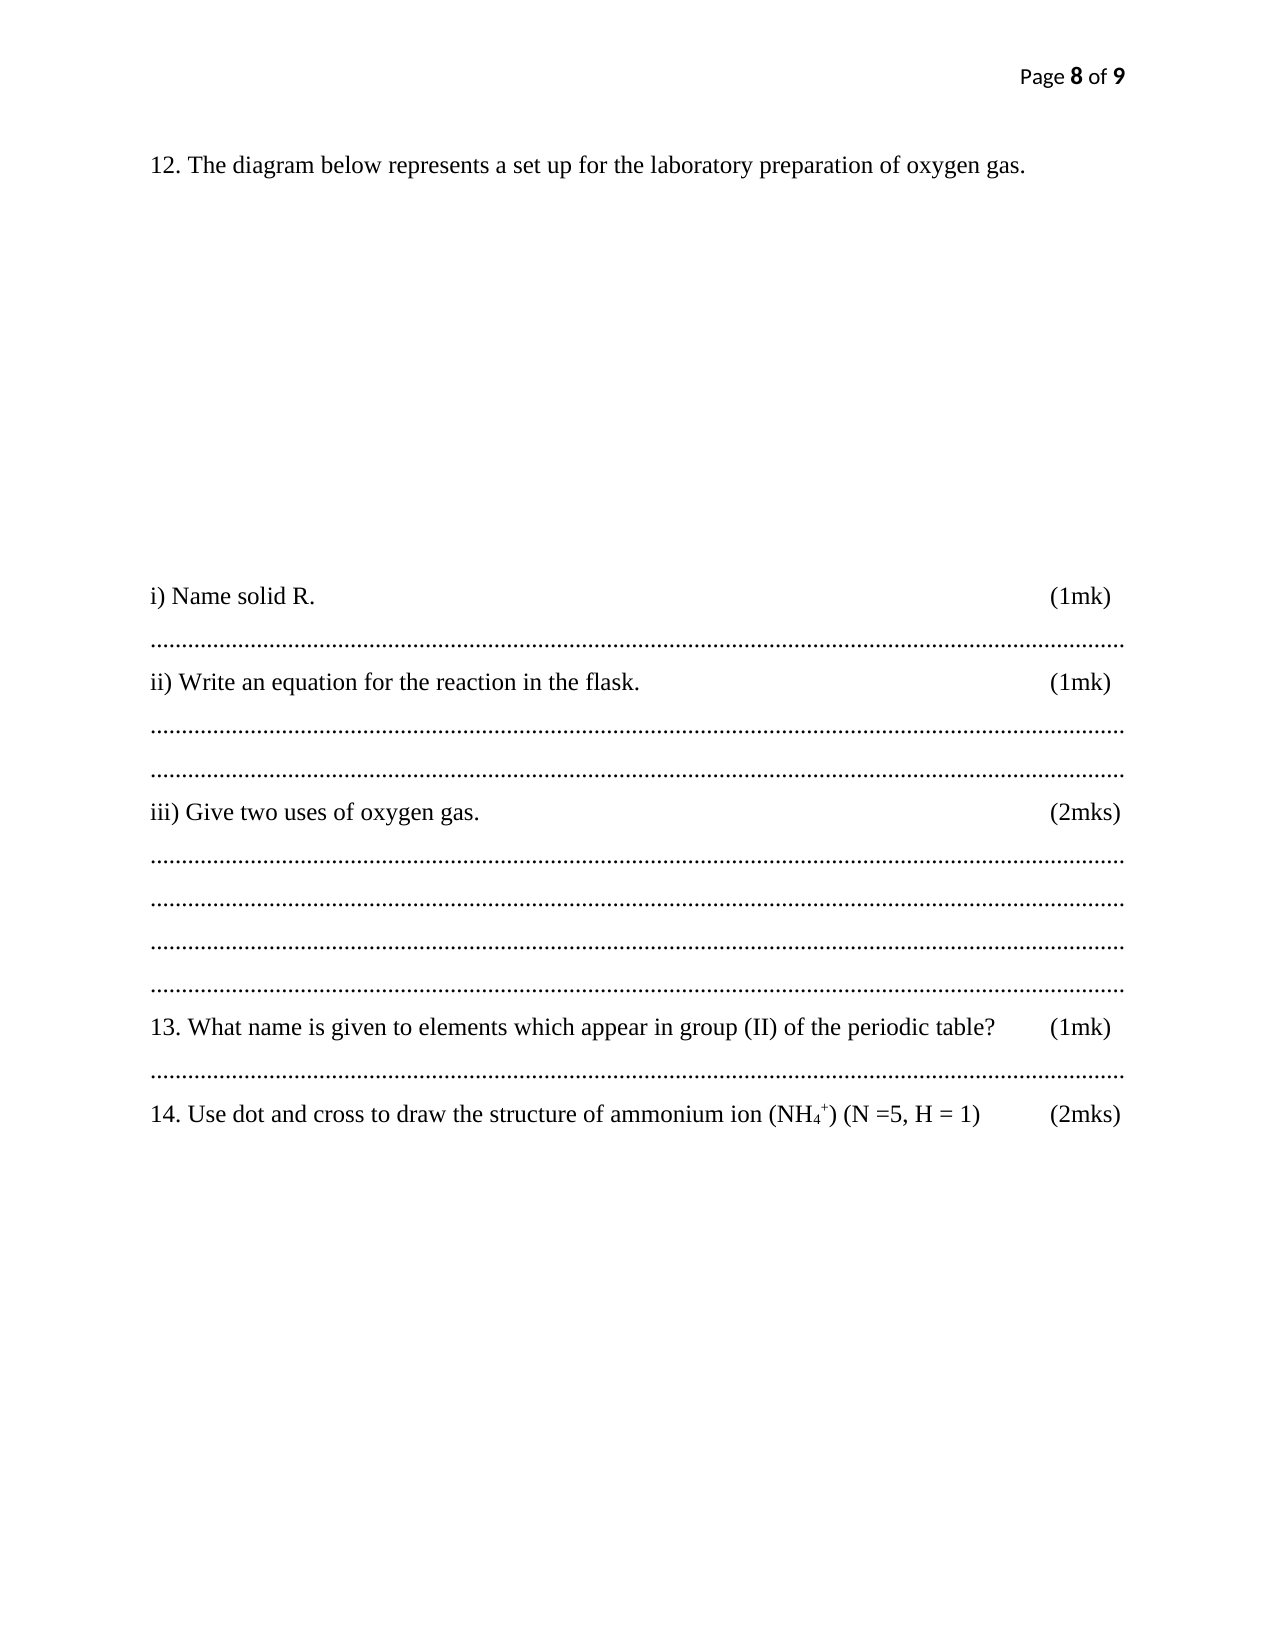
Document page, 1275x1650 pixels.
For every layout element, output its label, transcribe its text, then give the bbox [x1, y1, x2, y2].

text iii) Give two uses of oxygen gas. (2mks) [150, 797, 1125, 826]
text i) Name solid R. (1mk) [150, 581, 1125, 610]
text 12. The diagram below represents a set up for the laboratory preparation of oxygen gas. [150, 150, 1125, 179]
text 13. What name is given to elements which appear in group (II) of the periodic table? (1mk) [150, 1012, 1125, 1041]
text ........................................................................................................................................................................................................................................................................................................................ [150, 711, 1125, 782]
text 14. Use dot and cross to draw the structure of ammonium ion (NH4+) (N =5, H = 1) (2mks) [150, 1099, 1125, 1127]
text ii) Write an equation for the reaction in the flask. (1mk) [150, 667, 1125, 696]
text ............................................................................................................................................................ [150, 1056, 1125, 1084]
text ........................................................................................................................................................................................................................................................................................................................ [150, 926, 1125, 998]
text ............................................................................................................................................................ [150, 624, 1125, 653]
text ........................................................................................................................................................................................................................................................................................................................ [150, 840, 1125, 912]
